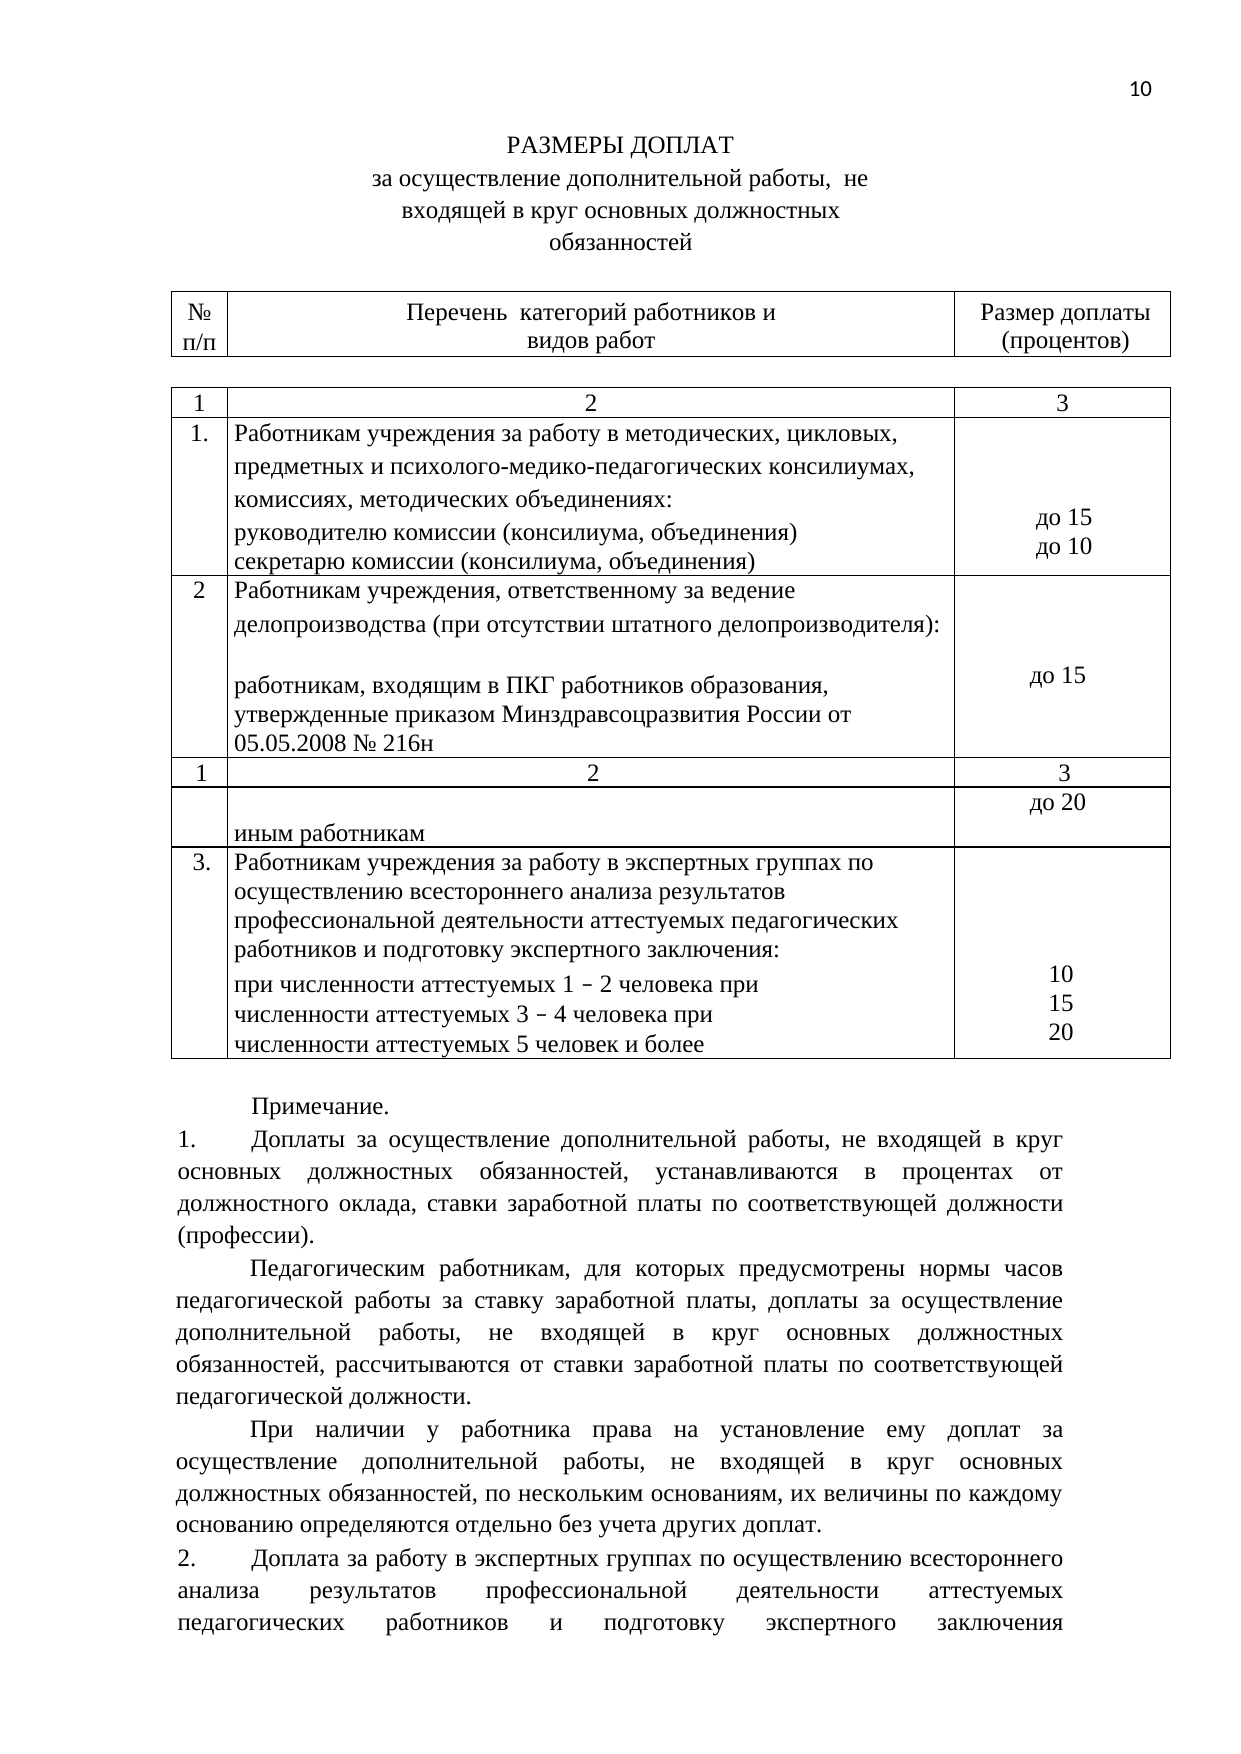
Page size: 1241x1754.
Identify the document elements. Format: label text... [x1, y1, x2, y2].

table_cell до 20 [955, 788, 1170, 846]
table_cell иным работникам [228, 788, 954, 846]
table_cell до 15 [955, 576, 1170, 757]
text Примечание. [251, 1091, 1064, 1120]
table_cell 1 [172, 758, 227, 786]
text РАЗМЕРЫ ДОПЛАТ [177, 130, 1063, 158]
table_cell Работникам учреждения за работу в методических, цикловых, предметных и психолого-медико-педагогических консилиумах, комиссиях, методических объединениях: руководителю комиссии (консилиума, объединения) секретарю комиссии (консилиума, объединения) [228, 418, 954, 574]
table_header 1 [172, 388, 227, 417]
table_header Размер доплаты (процентов) [955, 292, 1170, 356]
text При наличии у работника права на установление ему доплат за осуществление дополнительной работы, не входящей в круг основных должностных обязанностей, по нескольким основаниям, их величины по каждому основанию определяются отдельно без учета других доплат. [176, 1414, 1064, 1538]
table_cell Работникам учреждения, ответственному за ведение делопроизводства (при отсутствии штатного делопроизводителя): работникам, входящим в ПКГ работников образования, утвержденные приказом Минздравсоцразвития России от 05.05.2008 № 216н [228, 576, 954, 757]
table_cell 10 15 20 [955, 848, 1170, 1058]
table_cell [172, 788, 227, 846]
table_cell 2 [228, 758, 954, 786]
table_cell 3. [172, 848, 227, 1058]
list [177, 1543, 1064, 1635]
table_header № п/п [172, 292, 227, 356]
text Педагогическим работникам, для которых предусмотрены нормы часов педагогической работы за ставку заработной платы, доплаты за осуществление дополнительной работы, не входящей в круг основных должностных обязанностей, рассчитываются от ставки заработной платы по соответствующей педагогической должности. [176, 1253, 1064, 1409]
table_header Перечень категорий работников и видов работ [228, 292, 954, 356]
list Доплаты за осуществление дополнительной работы, не входящей в круг основных должностных обязанностей, устанавливаются в процентах от должностного оклада, ставки заработной платы по соответствующей должности (профессии). [177, 1124, 1064, 1249]
table_header 3 [955, 388, 1170, 417]
text за осуществление дополнительной работы, не входящей в круг основных должностных обязанностей [362, 163, 878, 256]
table_cell 1. [172, 418, 227, 574]
table_header 2 [228, 388, 954, 417]
table_cell Работникам учреждения за работу в экспертных группах по осуществлению всестороннего анализа результатов профессиональной деятельности аттестуемых педагогических работников и подготовку экспертного заключения: при численности аттестуемых 1 – 2 человека при численности аттестуемых 3 – 4 человека при численности аттестуемых 5 человек и более [228, 848, 954, 1058]
table_cell 2 [172, 576, 227, 757]
table_cell 3 [955, 758, 1170, 786]
table_cell до 15 до 10 [955, 418, 1170, 574]
